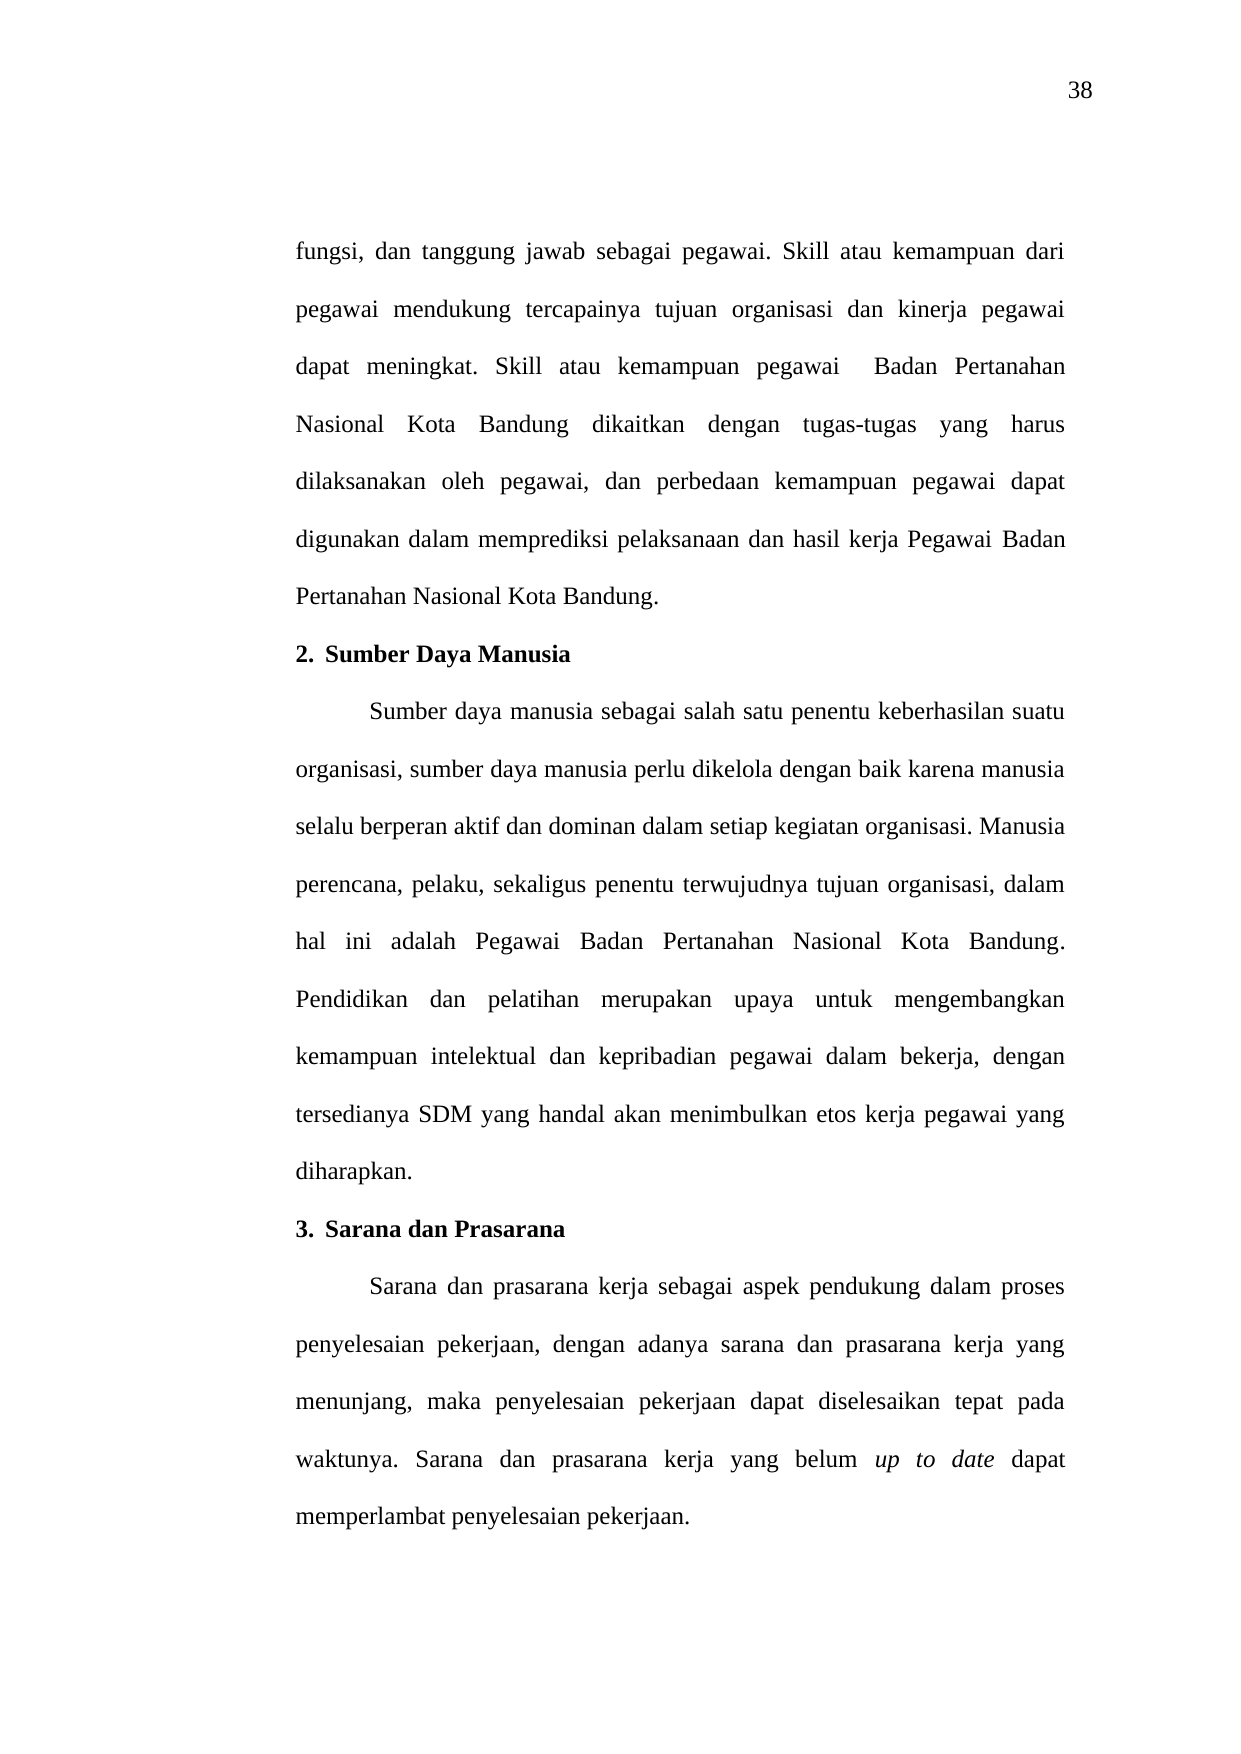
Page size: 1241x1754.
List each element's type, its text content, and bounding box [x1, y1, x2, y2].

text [295, 236, 1066, 610]
text Sumber daya manusia sebagai salah satu penentu keberhasilan suatu organisasi, sumber daya manusia perlu dikelola dengan baik karena manusia selalu berperan aktif dan dominan dalam setiap kegiatan organisasi. Manusia perencana, pelaku, sekaligus penentu terwujudnya tujuan organisasi, dalam hal ini adalah Pegawai Badan Pertanahan Nasional Kota Bandung. Pendidikan dan pelatihan merupakan upaya untuk mengembangkan kemampuan intelektual dan kepribadian pegawai dalam bekerja, dengan tersedianya SDM yang handal akan menimbulkan etos kerja pegawai yang diharapkan. [295, 696, 1066, 1185]
text Sarana dan prasarana kerja sebagai aspek pendukung dalam proses penyelesaian pekerjaan, dengan adanya sarana dan prasarana kerja yang menunjang, maka penyelesaian pekerjaan dapat diselesaikan tepat pada waktunya. Sarana dan prasarana kerja yang belum up to date dapat memperlambat penyelesaian pekerjaan. [295, 1271, 1066, 1530]
list Sumber Daya Manusia [295, 639, 1066, 667]
list Sarana dan Prasarana [295, 1214, 1066, 1242]
